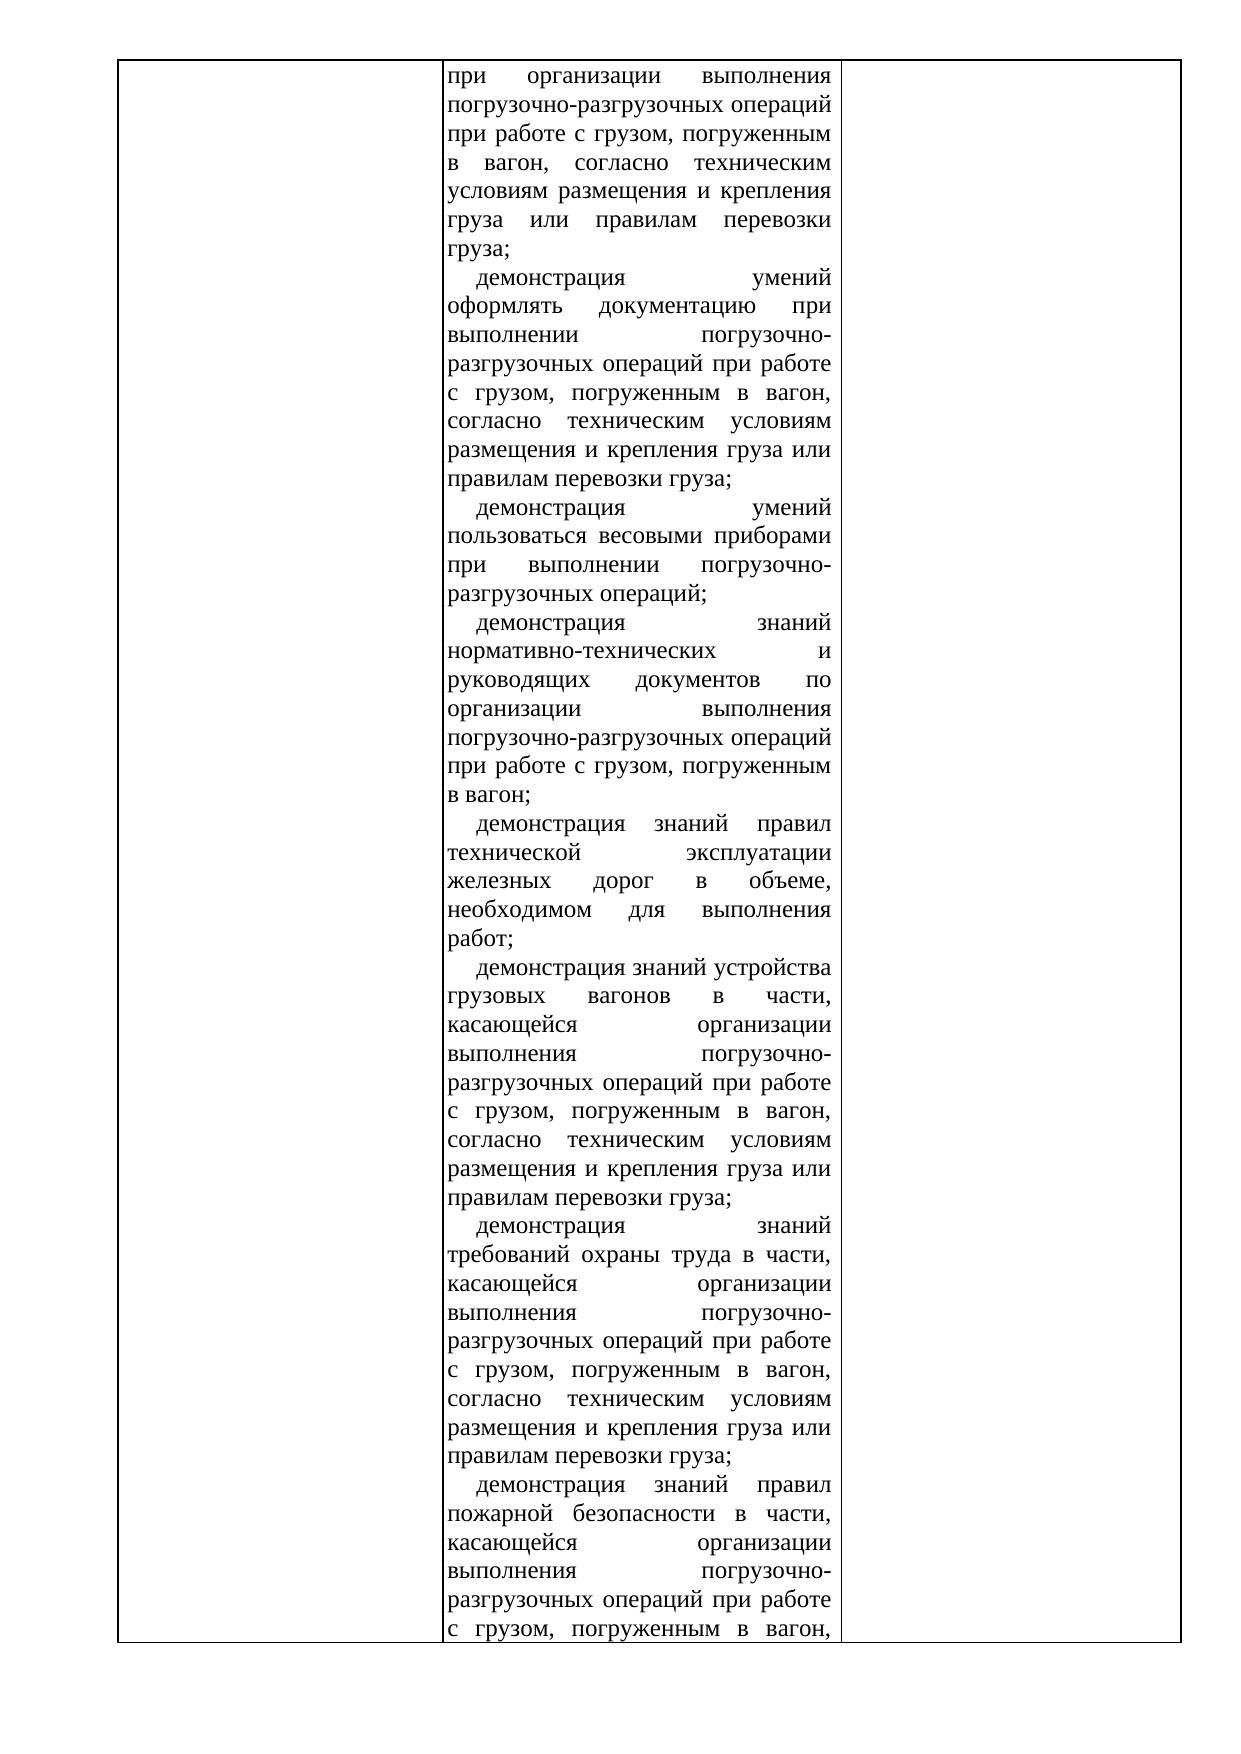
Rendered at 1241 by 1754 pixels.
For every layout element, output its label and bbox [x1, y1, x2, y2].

table_cell [444, 61, 841, 1642]
table_cell [119, 61, 442, 1642]
table_cell [842, 61, 1180, 1642]
